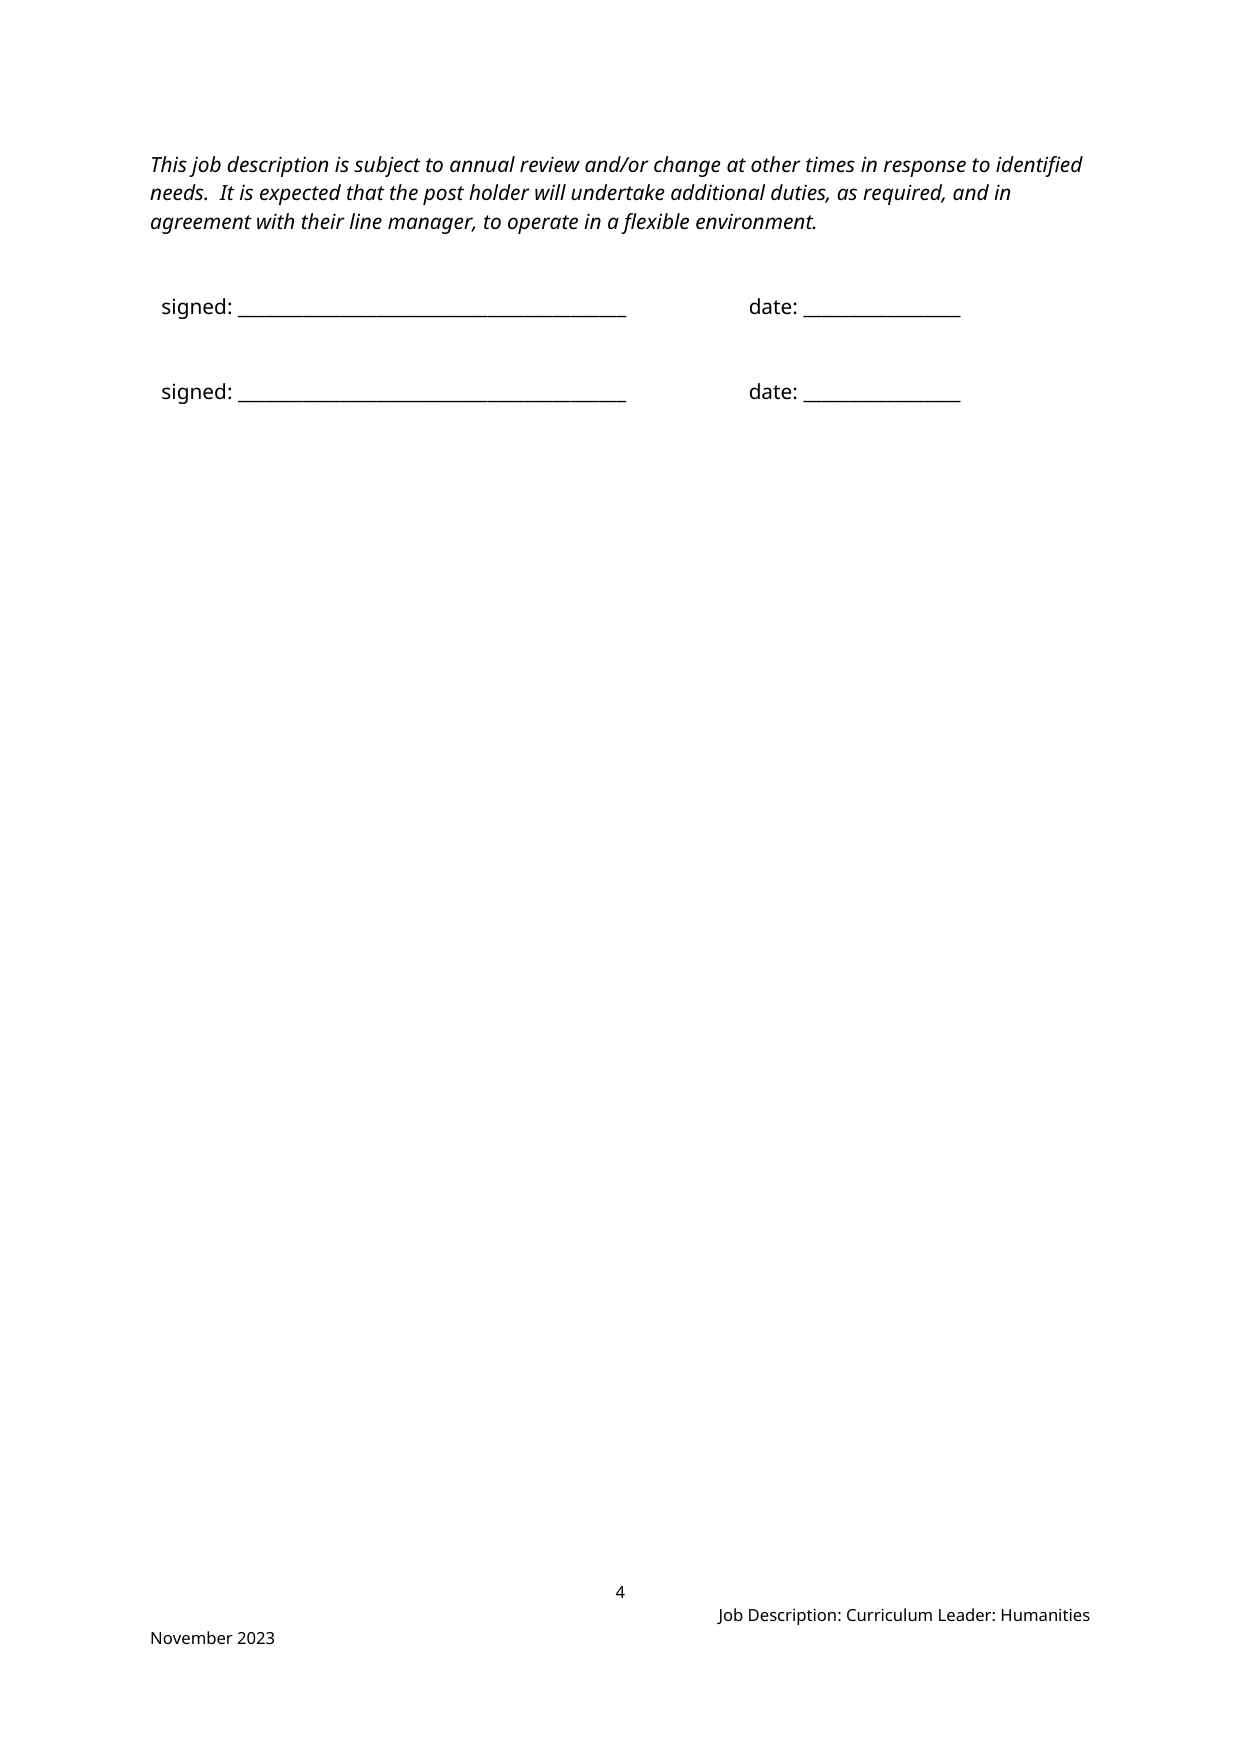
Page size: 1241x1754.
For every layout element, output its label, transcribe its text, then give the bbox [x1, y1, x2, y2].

table_header date: _________________ [737, 264, 1038, 321]
table_cell signed: __________________________________________ [150, 321, 737, 406]
table_header signed: __________________________________________ [150, 264, 737, 321]
table_cell date: _________________ [737, 321, 1038, 406]
text This job description is subject to annual review and/or change at other times in response to identified needs. It is expected that the post holder will undertake additional duties, as required, and in agreement with their line manager, to operate in a flexible environment. [150, 150, 1090, 235]
